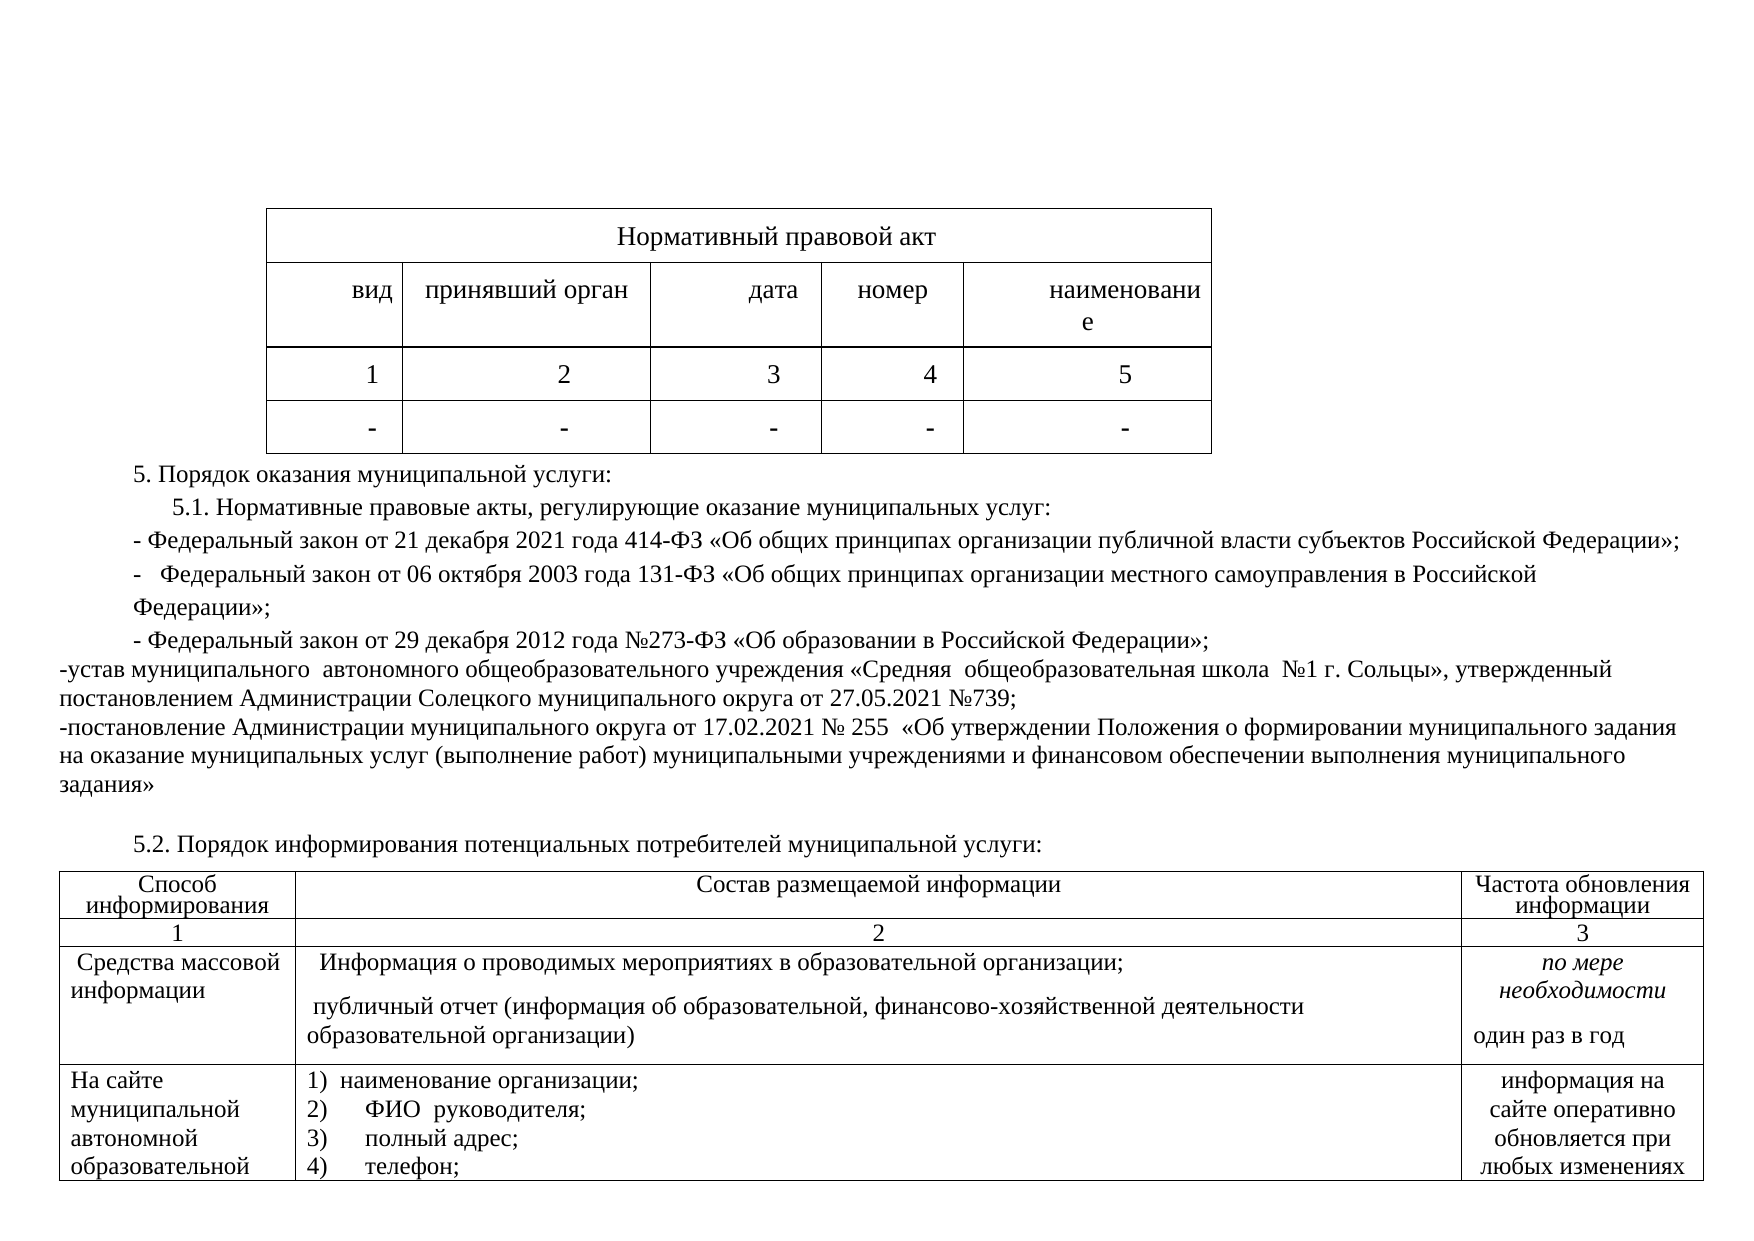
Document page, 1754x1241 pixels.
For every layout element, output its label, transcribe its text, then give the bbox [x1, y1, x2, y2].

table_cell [296, 1065, 1461, 1180]
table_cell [1462, 1065, 1703, 1180]
table_header Состав размещаемой информации [296, 872, 1461, 917]
table_cell 1 [60, 919, 295, 946]
table_header Частота обновления информации [1462, 872, 1703, 917]
text - Федеральный закон от 21 декабря 2021 года 414-ФЗ «Об общих принципах организации публичной власти субъектов Российской Федерации»; [133, 521, 1695, 554]
text 5.2. Порядок информирования потенциальных потребителей муниципальной услуги: [59, 827, 1695, 858]
table_cell 5 [964, 348, 1211, 400]
text 5.1. Нормативные правовые акты, регулирующие оказание муниципальных услуг: [172, 488, 1695, 521]
table_cell - [964, 401, 1211, 453]
table_cell - [822, 401, 963, 453]
table_cell номер [822, 263, 963, 346]
table_cell 3 [1462, 919, 1703, 946]
table_cell - [403, 401, 650, 453]
text Федерации»; [133, 588, 1695, 621]
table_cell Средства массовой информации [60, 947, 295, 1064]
text -устав муниципального автономного общеобразовательного учреждения «Средняя общеобразовательная школа №1 г. Сольцы», утвержденный постановлением Администрации Солецкого муниципального округа от 27.05.2021 №739; [59, 654, 1695, 712]
table_header Способ информирования [60, 872, 295, 917]
text 5. Порядок оказания муниципальной услуги: [59, 454, 1695, 488]
table_cell наименование [964, 263, 1211, 346]
table_cell 3 [651, 348, 821, 400]
table_cell Информация о проводимых мероприятиях в образовательной организации; публичный отчет (информация об образовательной, финансово-хозяйственной деятельности образовательной организации) [296, 947, 1461, 1064]
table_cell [60, 1065, 295, 1180]
table_cell вид [267, 263, 402, 346]
table_header Нормативный правовой акт [267, 209, 1211, 262]
table_cell - [267, 401, 402, 453]
table_cell 1 [267, 348, 402, 400]
table_cell 4 [822, 348, 963, 400]
text -постановление Администрации муниципального округа от 17.02.2021 № 255 «Об утверждении Положения о формировании муниципального задания на оказание муниципальных услуг (выполнение работ) муниципальными учреждениями и финансовом обеспечении выполнения муниципального задания» [59, 712, 1695, 798]
text - Федеральный закон от 06 октября 2003 года 131-ФЗ «Об общих принципах организации местного самоуправления в Российской [133, 554, 1695, 588]
text - Федеральный закон от 29 декабря 2012 года №273-ФЗ «Об образовании в Российской Федерации»; [59, 621, 1695, 654]
table_cell 2 [403, 348, 650, 400]
table_cell дата [651, 263, 821, 346]
table_cell по мере необходимости один раз в год [1462, 947, 1703, 1064]
table_cell принявший орган [403, 263, 650, 346]
table_cell 2 [296, 919, 1461, 946]
table_cell - [651, 401, 821, 453]
